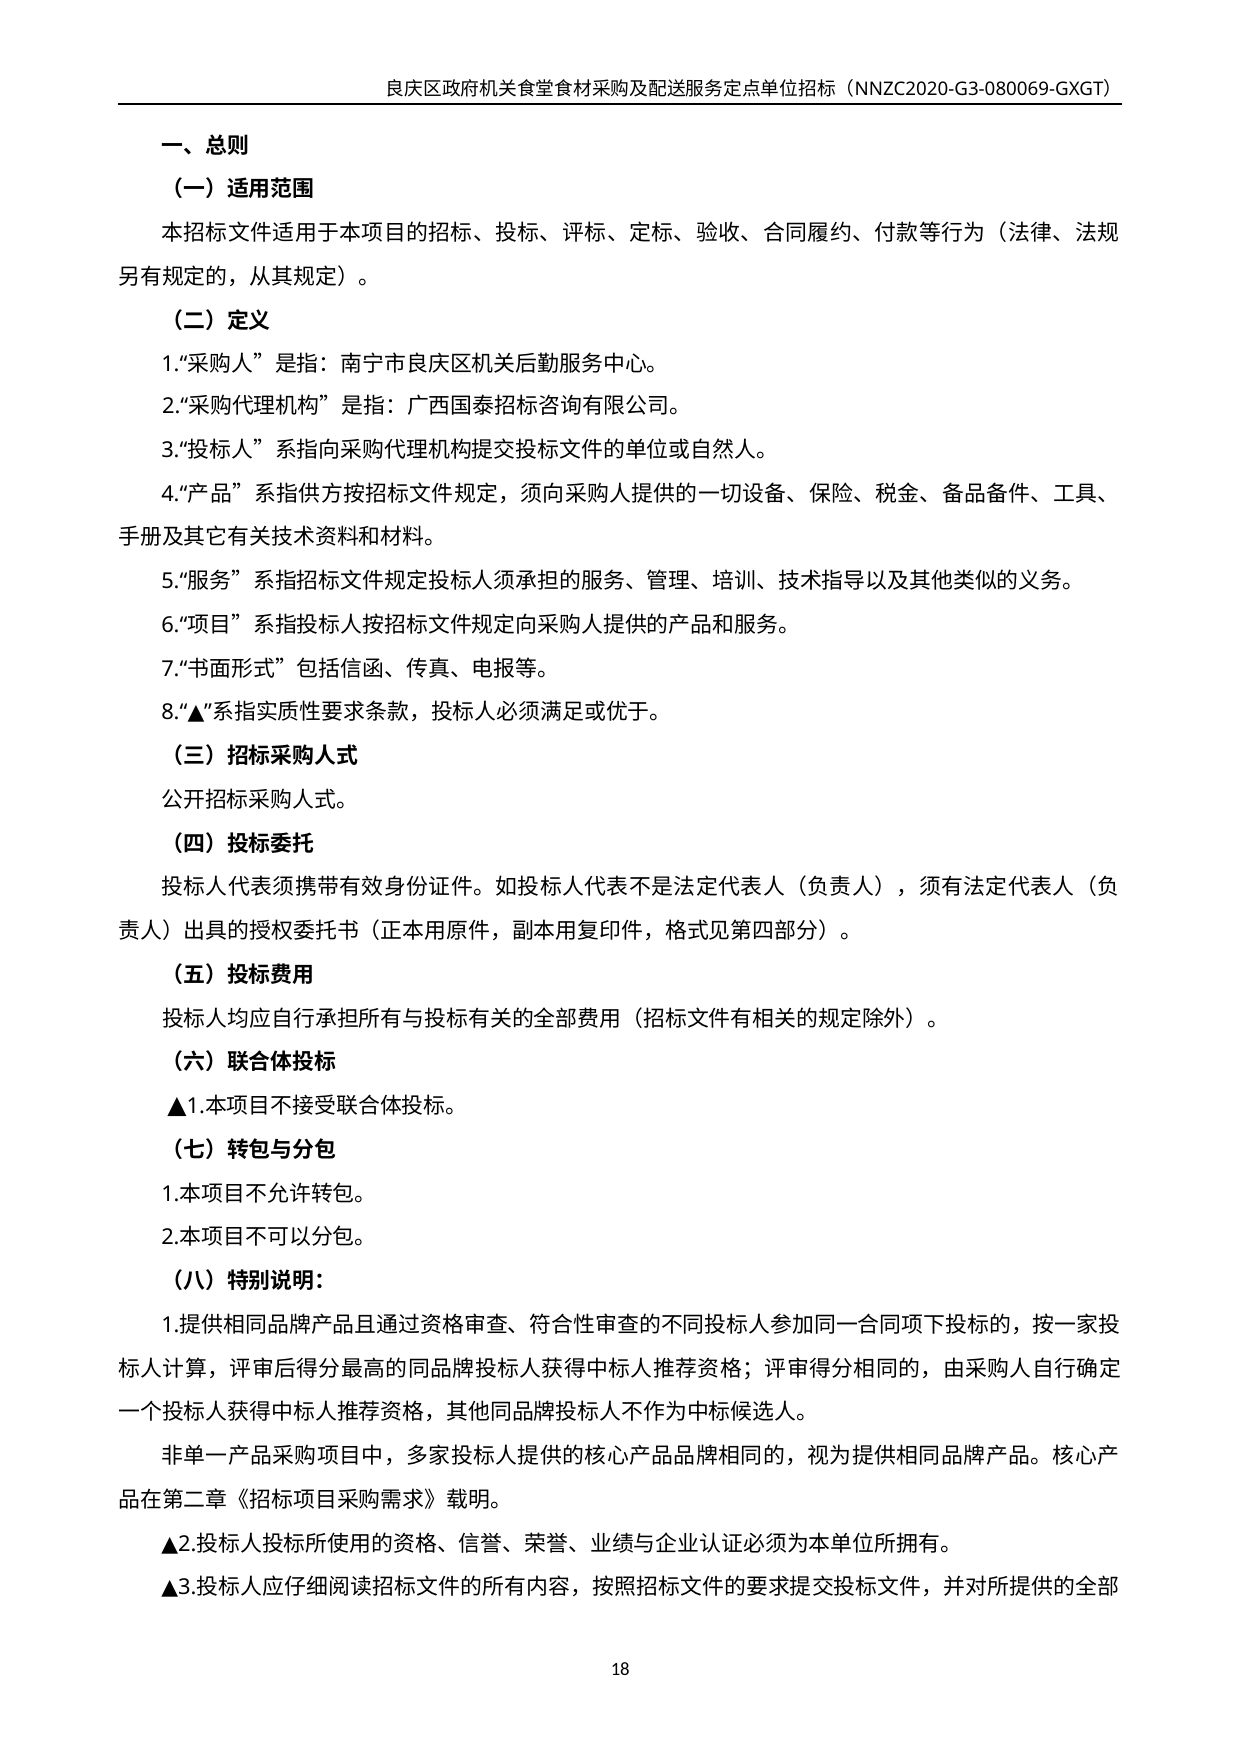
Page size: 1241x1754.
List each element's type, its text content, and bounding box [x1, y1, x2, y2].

text 2.本项目不可以分包。 [118, 1210, 1122, 1253]
text 5.“服务”系指招标文件规定投标人须承担的服务、管理、培训、技术指导以及其他类似的义务。 [118, 553, 1122, 597]
text ▲2.投标人投标所使用的资格、信誉、荣誉、业绩与企业认证必须为本单位所拥有。 [118, 1516, 1122, 1560]
text 公开招标采购人式。 [118, 772, 1122, 816]
text 投标人均应自行承担所有与投标有关的全部费用（招标文件有相关的规定除外）。 [118, 991, 1122, 1035]
text 一、总则 [118, 118, 1122, 162]
text 7.“书面形式”包括信函、传真、电报等。 [118, 641, 1122, 685]
text （三）招标采购人式 [118, 728, 1122, 772]
text ▲1.本项目不接受联合体投标。 [118, 1078, 1122, 1122]
text （八）特别说明： [118, 1253, 1122, 1297]
text 投标人代表须携带有效身份证件。如投标人代表不是法定代表人（负责人），须有法定代表人（负责人）出具的授权委托书（正本用原件，副本用复印件，格式见第四部分）。 [118, 860, 1122, 947]
text 6.“项目”系指投标人按招标文件规定向采购人提供的产品和服务。 [118, 597, 1122, 641]
text 1.提供相同品牌产品且通过资格审查、符合性审查的不同投标人参加同一合同项下投标的，按一家投标人计算，评审后得分最高的同品牌投标人获得中标人推荐资格；评审得分相同的，由采购人自行确定一个投标人获得中标人推荐资格，其他同品牌投标人不作为中标候选人。 [118, 1297, 1122, 1428]
text 本招标文件适用于本项目的招标、投标、评标、定标、验收、合同履约、付款等行为（法律、法规另有规定的，从其规定）。 [118, 206, 1122, 293]
text （七）转包与分包 [118, 1122, 1122, 1166]
text 1.“采购人”是指：南宁市良庆区机关后勤服务中心。 [118, 337, 1122, 381]
text 3.“投标人”系指向采购代理机构提交投标文件的单位或自然人。 [118, 422, 1122, 466]
text （一）适用范围 [118, 162, 1122, 206]
text 1.本项目不允许转包。 [118, 1166, 1122, 1210]
text 4.“产品”系指供方按招标文件规定，须向采购人提供的一切设备、保险、税金、备品备件、工具、手册及其它有关技术资料和材料。 [118, 466, 1122, 553]
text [118, 1560, 1122, 1603]
text （二）定义 [118, 293, 1122, 337]
text （五）投标费用 [118, 947, 1122, 991]
text （六）联合体投标 [118, 1035, 1122, 1078]
text 非单一产品采购项目中，多家投标人提供的核心产品品牌相同的，视为提供相同品牌产品。核心产品在第二章《招标项目采购需求》载明。 [118, 1428, 1122, 1516]
text （四）投标委托 [118, 816, 1122, 860]
text 8.“▲”系指实质性要求条款，投标人必须满足或优于。 [118, 685, 1122, 728]
text 2.“采购代理机构”是指：广西国泰招标咨询有限公司。 [118, 381, 1122, 422]
